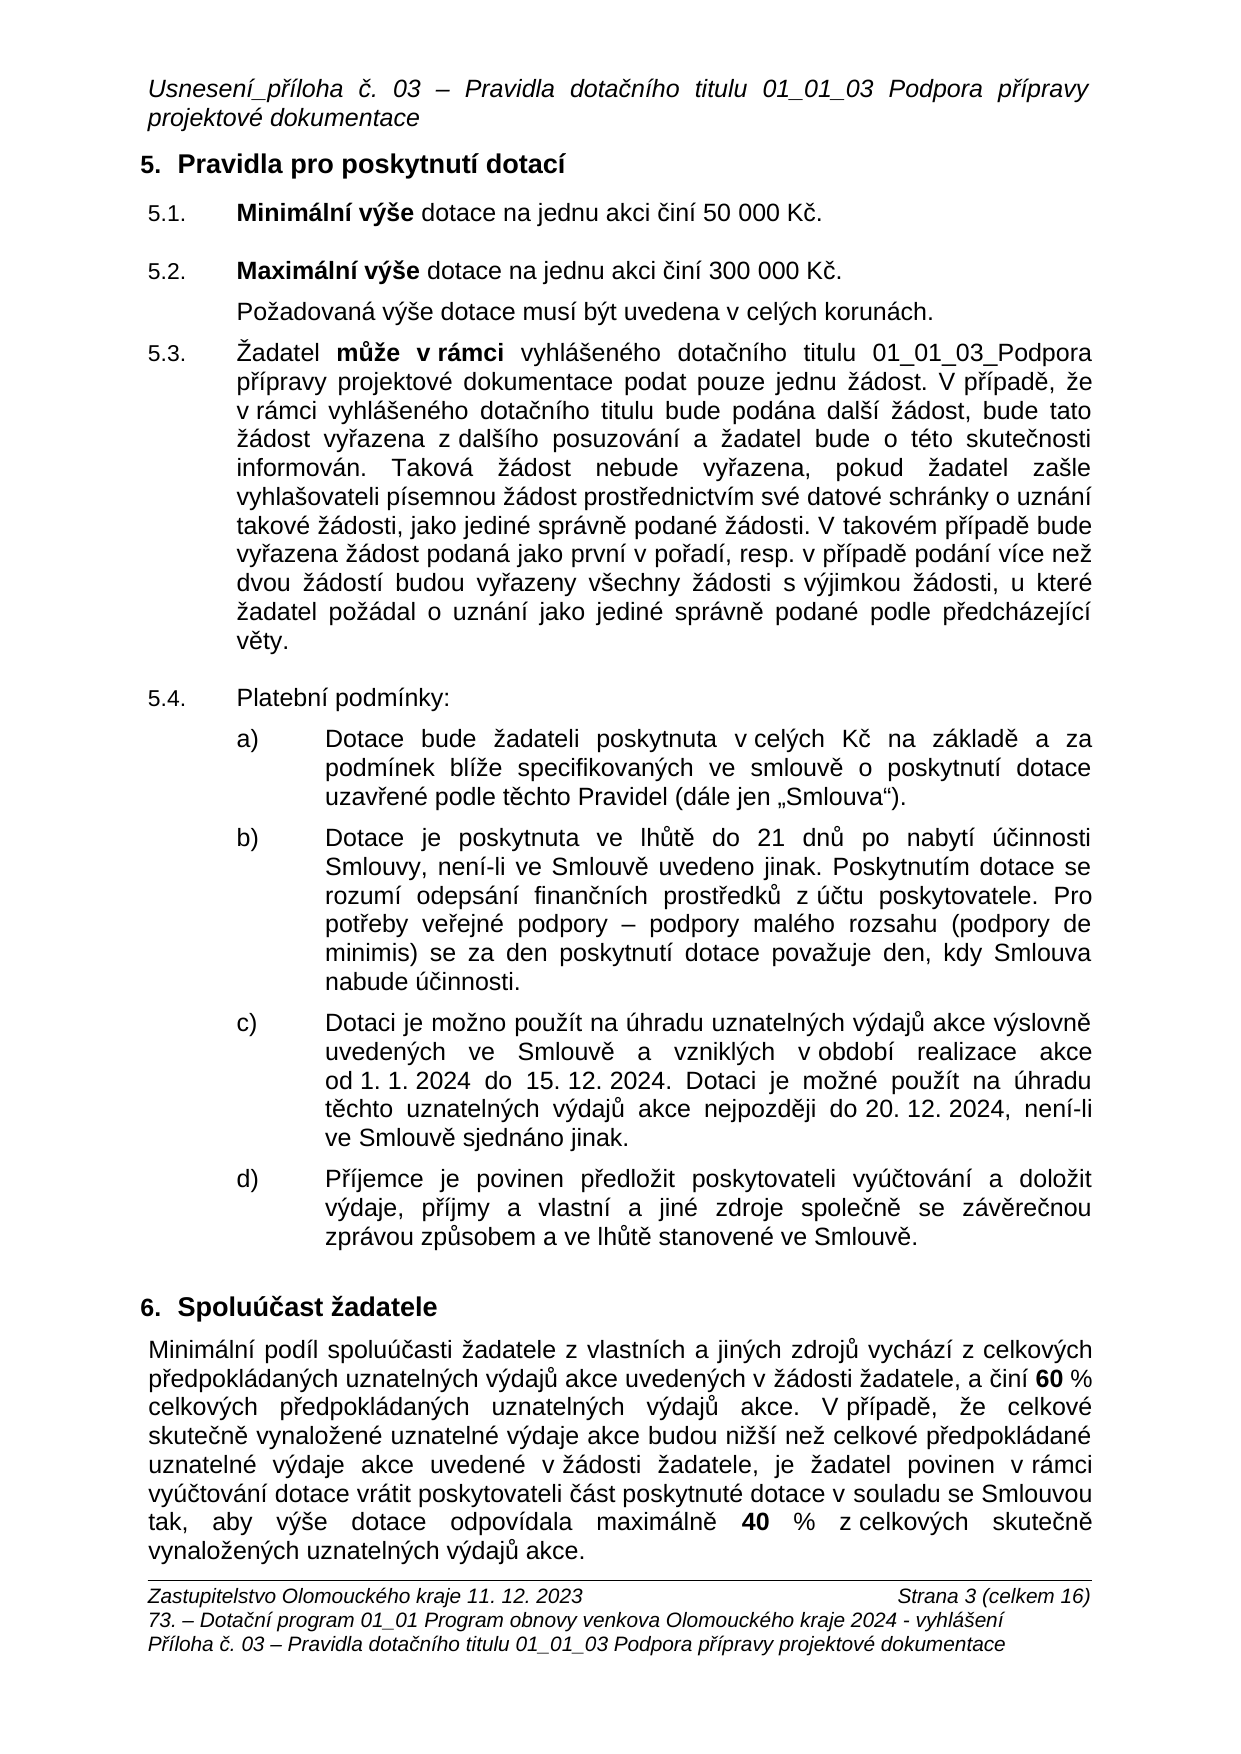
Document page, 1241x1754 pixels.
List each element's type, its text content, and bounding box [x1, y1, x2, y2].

list Spoluúčast žadatele [140, 1291, 1092, 1322]
list Žadatel může v rámci vyhlášeného dotačního titulu 01_01_03_Podpora přípravy projektové dokumentace podat pouze jednu žádost. V případě, že v rámci vyhlášeného dotačního titulu bude podána další žádost, bude tato žádost vyřazena z dalšího posuzování a žadatel bude o této skutečnosti informován. Taková žádost nebude vyřazena, pokud žadatel zašle vyhlašovateli písemnou žádost prostřednictvím své datové schránky o uznání takové žádosti, jako jediné správně podané žádosti. V takovém případě bude vyřazena žádost podaná jako první v pořadí, resp. v případě podání více než dvou žádostí budou vyřazeny všechny žádosti s výjimkou žádosti, u které žadatel požádal o uznání jako jediné správně podané podle předcházející věty. [148, 338, 1092, 654]
list Dotaci je možno použít na úhradu uznatelných výdajů akce výslovně uvedených ve Smlouvě a vzniklých v období realizace akce od 1. 1. 2024 do 15. 12. 2024. Dotaci je možné použít na úhradu těchto uznatelných výdajů akce nejpozději do 20. 12. 2024, není-li ve Smlouvě sjednáno jinak. [236, 1008, 1092, 1152]
list Pravidla pro poskytnutí dotací [140, 148, 1092, 179]
list Dotace je poskytnuta ve lhůtě do 21 dnů po nabytí účinnosti Smlouvy, není-li ve Smlouvě uvedeno jinak. Poskytnutím dotace se rozumí odepsání finančních prostředků z účtu poskytovatele. Pro potřeby veřejné podpory – podpory malého rozsahu (podpory de minimis) se za den poskytnutí dotace považuje den, kdy Smlouva nabude účinnosti. [236, 823, 1092, 996]
text Minimální podíl spoluúčasti žadatele z vlastních a jiných zdrojů vychází z celkových předpokládaných uznatelných výdajů akce uvedených v žádosti žadatele, a činí 60 % celkových předpokládaných uznatelných výdajů akce. V případě, že celkové skutečně vynaložené uznatelné výdaje akce budou nižší než celkové předpokládané uznatelné výdaje akce uvedené v žádosti žadatele, je žadatel povinen v rámci vyúčtování dotace vrátit poskytovateli část poskytnuté dotace v souladu se Smlouvou tak, aby výše dotace odpovídala maximálně 40 % z celkových skutečně vynaložených uznatelných výdajů akce. [148, 1335, 1092, 1565]
text Požadovaná výše dotace musí být uvedena v celých korunách. [163, 297, 1092, 326]
list Minimální výše dotace na jednu akci činí 50 000 Kč. [148, 198, 1092, 227]
list Příjemce je povinen předložit poskytovateli vyúčtování a doložit výdaje, příjmy a vlastní a jiné zdroje společně se závěrečnou zprávou způsobem a ve lhůtě stanovené ve Smlouvě. [236, 1164, 1092, 1251]
list Maximální výše dotace na jednu akci činí 300 000 Kč. [148, 256, 1092, 284]
list Dotace bude žadateli poskytnuta v celých Kč na základě a za podmínek blíže specifikovaných ve smlouvě o poskytnutí dotace uzavřené podle těchto Pravidel (dále jen „Smlouva“). [236, 724, 1092, 811]
list Platební podmínky: [148, 683, 1092, 712]
